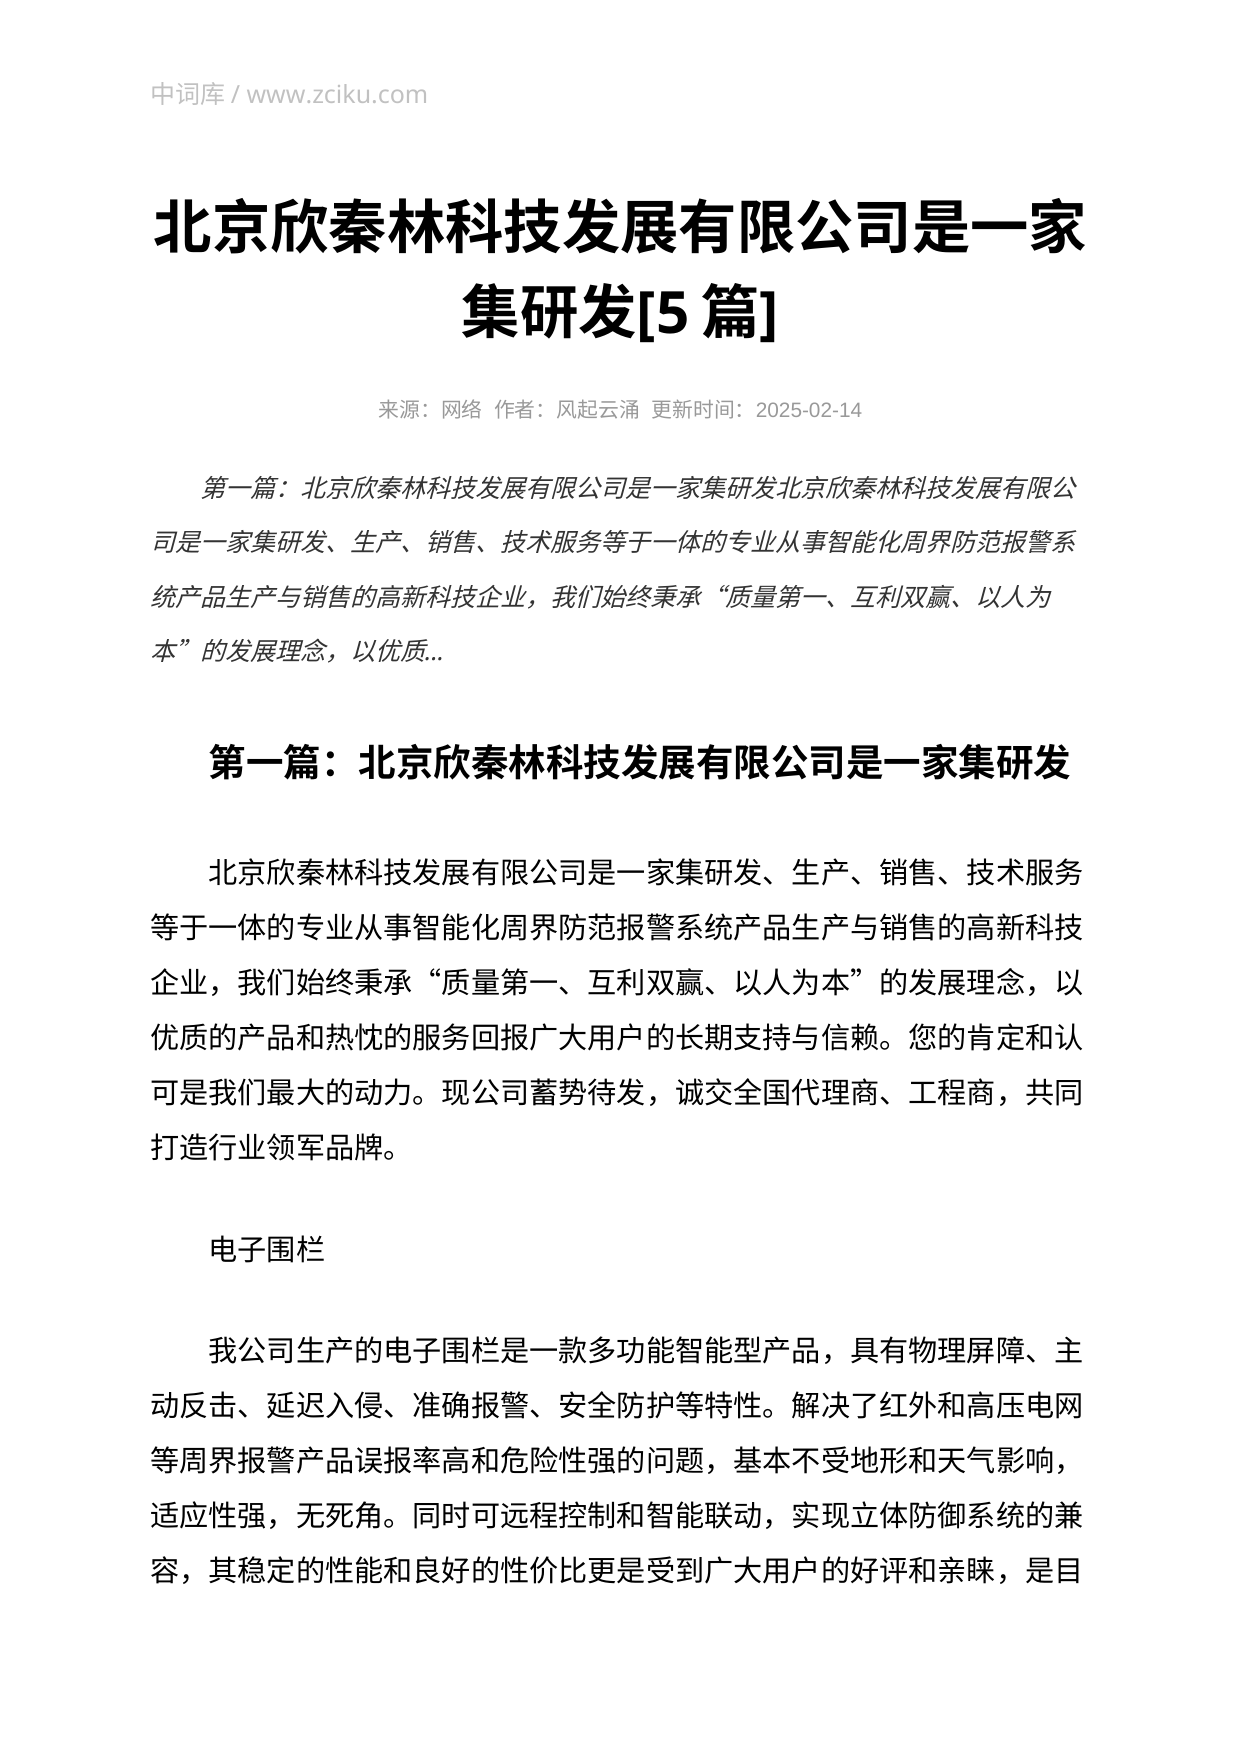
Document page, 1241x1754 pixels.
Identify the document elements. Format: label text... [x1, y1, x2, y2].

text 电子围栏 [150, 1226, 1090, 1268]
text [150, 1328, 1090, 1590]
text 来源：网络 作者：风起云涌 更新时间：2025-02-14 [150, 397, 1090, 421]
text 第一篇：北京欣秦林科技发展有限公司是一家集研发 [150, 733, 1090, 787]
text 北京欣秦林科技发展有限公司是一家集研发、生产、销售、技术服务等于一体的专业从事智能化周界防范报警系统产品生产与销售的高新科技企业，我们始终秉承“质量第一、互利双赢、以人为本”的发展理念，以优质的产品和热忱的服务回报广大用户的长期支持与信赖。您的肯定和认可是我们最大的动力。现公司蓄势待发，诚交全国代理商、工程商，共同打造行业领军品牌。 [150, 850, 1090, 1167]
subtitle 北京欣秦林科技发展有限公司是一家集研发[5篇] [150, 181, 1090, 351]
text 第一篇：北京欣秦林科技发展有限公司是一家集研发北京欣秦林科技发展有限公司是一家集研发、生产、销售、技术服务等于一体的专业从事智能化周界防范报警系统产品生产与销售的高新科技企业，我们始终秉承“质量第一、互利双赢、以人为本”的发展理念，以优质... [150, 468, 1090, 668]
